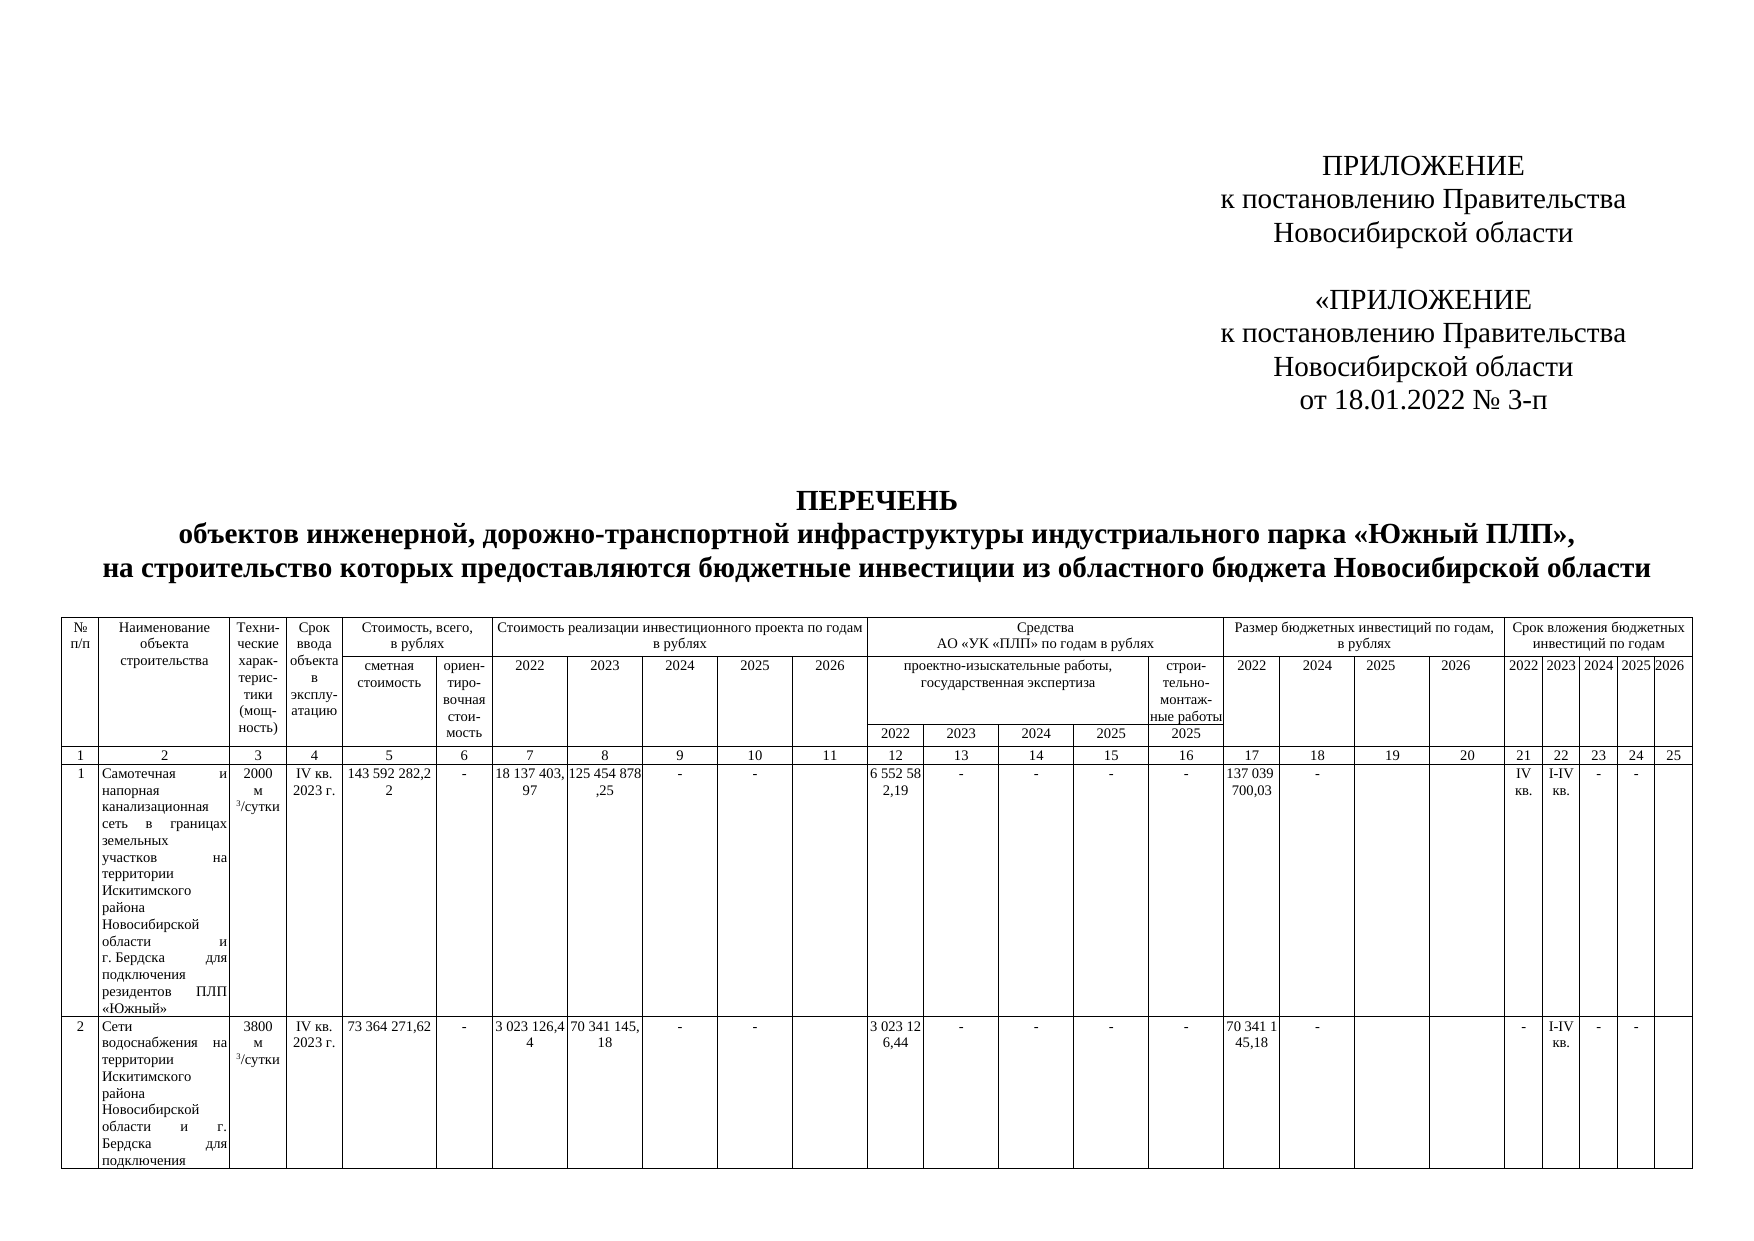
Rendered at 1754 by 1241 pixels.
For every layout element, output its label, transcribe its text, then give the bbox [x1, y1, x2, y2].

table_cell 2025 [1355, 657, 1429, 746]
table_cell - [999, 765, 1073, 1016]
table_cell 2022 [493, 657, 567, 746]
table_cell 2022 [868, 725, 923, 746]
text ПЕРЕЧЕНЬ [59, 483, 1695, 517]
table_cell - [999, 1017, 1073, 1168]
text Новосибирской области [1152, 349, 1695, 382]
table_cell - [437, 765, 492, 1016]
table_cell [793, 765, 867, 1016]
text к постановлению Правительства [1152, 315, 1695, 349]
table_cell [793, 1017, 867, 1168]
table_header Техни-ческие харак-терис-тики (мощ- ность) [230, 618, 286, 746]
table_cell 12 [868, 747, 923, 764]
table_cell - [1618, 1017, 1654, 1168]
table_cell [1655, 765, 1692, 1016]
table_cell 3 [230, 747, 286, 764]
table_cell 6 552 582,19 [868, 765, 923, 1016]
table_cell 10 [718, 747, 792, 764]
table_cell - [1074, 1017, 1148, 1168]
table_header Наименование объекта строительства [99, 618, 229, 746]
table_header Срок ввода объекта в эксплу-атацию [287, 618, 342, 746]
table_cell 4 [287, 747, 342, 764]
table_cell 143 592 282,22 [343, 765, 436, 1016]
table_header Средства АО «УК «ПЛП» по годам в рублях [868, 618, 1223, 656]
table_cell 3 023 126,44 [868, 1017, 923, 1168]
table_cell I-IV кв. [1543, 765, 1579, 1016]
table_cell 7 [493, 747, 567, 764]
table_cell 20 [1430, 747, 1504, 764]
table_cell 9 [643, 747, 717, 764]
table_cell - [1280, 765, 1354, 1016]
table_cell сметная стоимость [343, 657, 436, 746]
table_cell 23 [1580, 747, 1617, 764]
table_cell - [1280, 1017, 1354, 1168]
table_cell 2022 [1505, 657, 1542, 746]
table_cell Самотечная и напорная канализационная сеть в границах земельных участков на территории Искитимского района Новосибирской области и г. Бердска для подключения резидентов ПЛП «Южный» [99, 765, 229, 1016]
text ПРИЛОЖЕНИЕ [1152, 148, 1695, 181]
table_header Стоимость, всего, в рублях [343, 618, 492, 656]
table_cell 1 [62, 747, 98, 764]
table_cell - [1149, 765, 1223, 1016]
table_cell 2023 [568, 657, 642, 746]
table_header Стоимость реализации инвестиционного проекта по годам в рублях [493, 618, 867, 656]
table_cell 2024 [1580, 657, 1617, 746]
text объектов инженерной, дорожно-транспортной инфраструктуры индустриального парка «Южный ПЛП», [59, 517, 1695, 550]
table_cell 2 [62, 1017, 98, 1168]
table_cell 2026 [1430, 657, 1504, 746]
table_cell [1430, 1017, 1504, 1168]
table_cell - [1580, 765, 1617, 1016]
table_cell - [718, 765, 792, 1016]
table_cell - [924, 1017, 998, 1168]
table_cell - [1149, 1017, 1223, 1168]
text «ПРИЛОЖЕНИЕ [1152, 282, 1695, 315]
text на строительство которых предоставляются бюджетные инвестиции из областного бюджета Новосибирской области [59, 550, 1695, 584]
text к постановлению Правительства [1152, 181, 1695, 215]
table_cell - [924, 765, 998, 1016]
table_cell 2024 [1280, 657, 1354, 746]
table_cell 3 023 126,44 [493, 1017, 567, 1168]
table_cell 8 [568, 747, 642, 764]
table_cell 2022 [1224, 657, 1279, 746]
table_cell 22 [1543, 747, 1579, 764]
table_header Срок вложения бюджетных инвестиций по годам [1505, 618, 1692, 656]
table_cell 2025 [1618, 657, 1654, 746]
table_cell 16 [1149, 747, 1223, 764]
table_cell 2023 [924, 725, 998, 746]
table_cell 25 [1655, 747, 1692, 764]
table_cell 2024 [643, 657, 717, 746]
table_cell 5 [343, 747, 436, 764]
table_cell 2023 [1543, 657, 1579, 746]
table_cell - [1580, 1017, 1617, 1168]
table_cell [1430, 765, 1504, 1016]
table_cell 73 364 271,62 [343, 1017, 436, 1168]
table_cell Сети водоснабжения на территории Искитимского района Новосибирской области и г. Бердска для подключения резидентов ПЛП «Южный» [99, 1017, 229, 1168]
table_cell 18 137 403,97 [493, 765, 567, 1016]
table_cell 14 [999, 747, 1073, 764]
table_cell - [718, 1017, 792, 1168]
table_header Размер бюджетных инвестиций по годам, в рублях [1224, 618, 1504, 656]
table_cell 17 [1224, 747, 1279, 764]
table_cell [1355, 1017, 1429, 1168]
table_cell 137 039 700,03 [1224, 765, 1279, 1016]
table_cell IV кв. 2023 г. [287, 765, 342, 1016]
text Новосибирской области [1152, 215, 1695, 248]
table_cell 2025 [1074, 725, 1148, 746]
table_cell 2026 [1655, 657, 1692, 746]
table_cell - [643, 1017, 717, 1168]
table_cell [1355, 765, 1429, 1016]
table_cell 6 [437, 747, 492, 764]
table_cell IV кв. 2023 г. [287, 1017, 342, 1168]
table_cell 21 [1505, 747, 1542, 764]
table_cell 3800 м3/сутки [230, 1017, 286, 1168]
table_cell 2025 [718, 657, 792, 746]
table_cell 2 [99, 747, 229, 764]
table_cell - [437, 1017, 492, 1168]
text от 18.01.2022 № 3-п [1152, 382, 1695, 416]
table_cell 2024 [999, 725, 1073, 746]
table_cell 19 [1355, 747, 1429, 764]
table_cell 2026 [793, 657, 867, 746]
table_cell 1 [62, 765, 98, 1016]
table_cell 11 [793, 747, 867, 764]
table_cell 2025 [1149, 725, 1223, 746]
table_cell 125 454 878,25 [568, 765, 642, 1016]
table_cell 70 341 145,18 [1224, 1017, 1279, 1168]
table_cell 18 [1280, 747, 1354, 764]
table_cell - [1074, 765, 1148, 1016]
table_cell 15 [1074, 747, 1148, 764]
table_cell 2000 м3/сутки [230, 765, 286, 1016]
table_cell 24 [1618, 747, 1654, 764]
table_cell строи-тельно-монтаж-ные работы [1149, 657, 1223, 724]
table_cell 70 341 145,18 [568, 1017, 642, 1168]
table_cell - [643, 765, 717, 1016]
table_header № п/п [62, 618, 98, 746]
table_cell I-IV кв. [1543, 1017, 1579, 1168]
table_cell IV кв. [1505, 765, 1542, 1016]
table_cell 13 [924, 747, 998, 764]
table_cell проектно-изыскательные работы, государственная экспертиза [868, 657, 1148, 724]
table_cell ориен-тиро-вочная стои-мость [437, 657, 492, 746]
table_cell - [1505, 1017, 1542, 1168]
table_cell [1655, 1017, 1692, 1168]
table_cell - [1618, 765, 1654, 1016]
